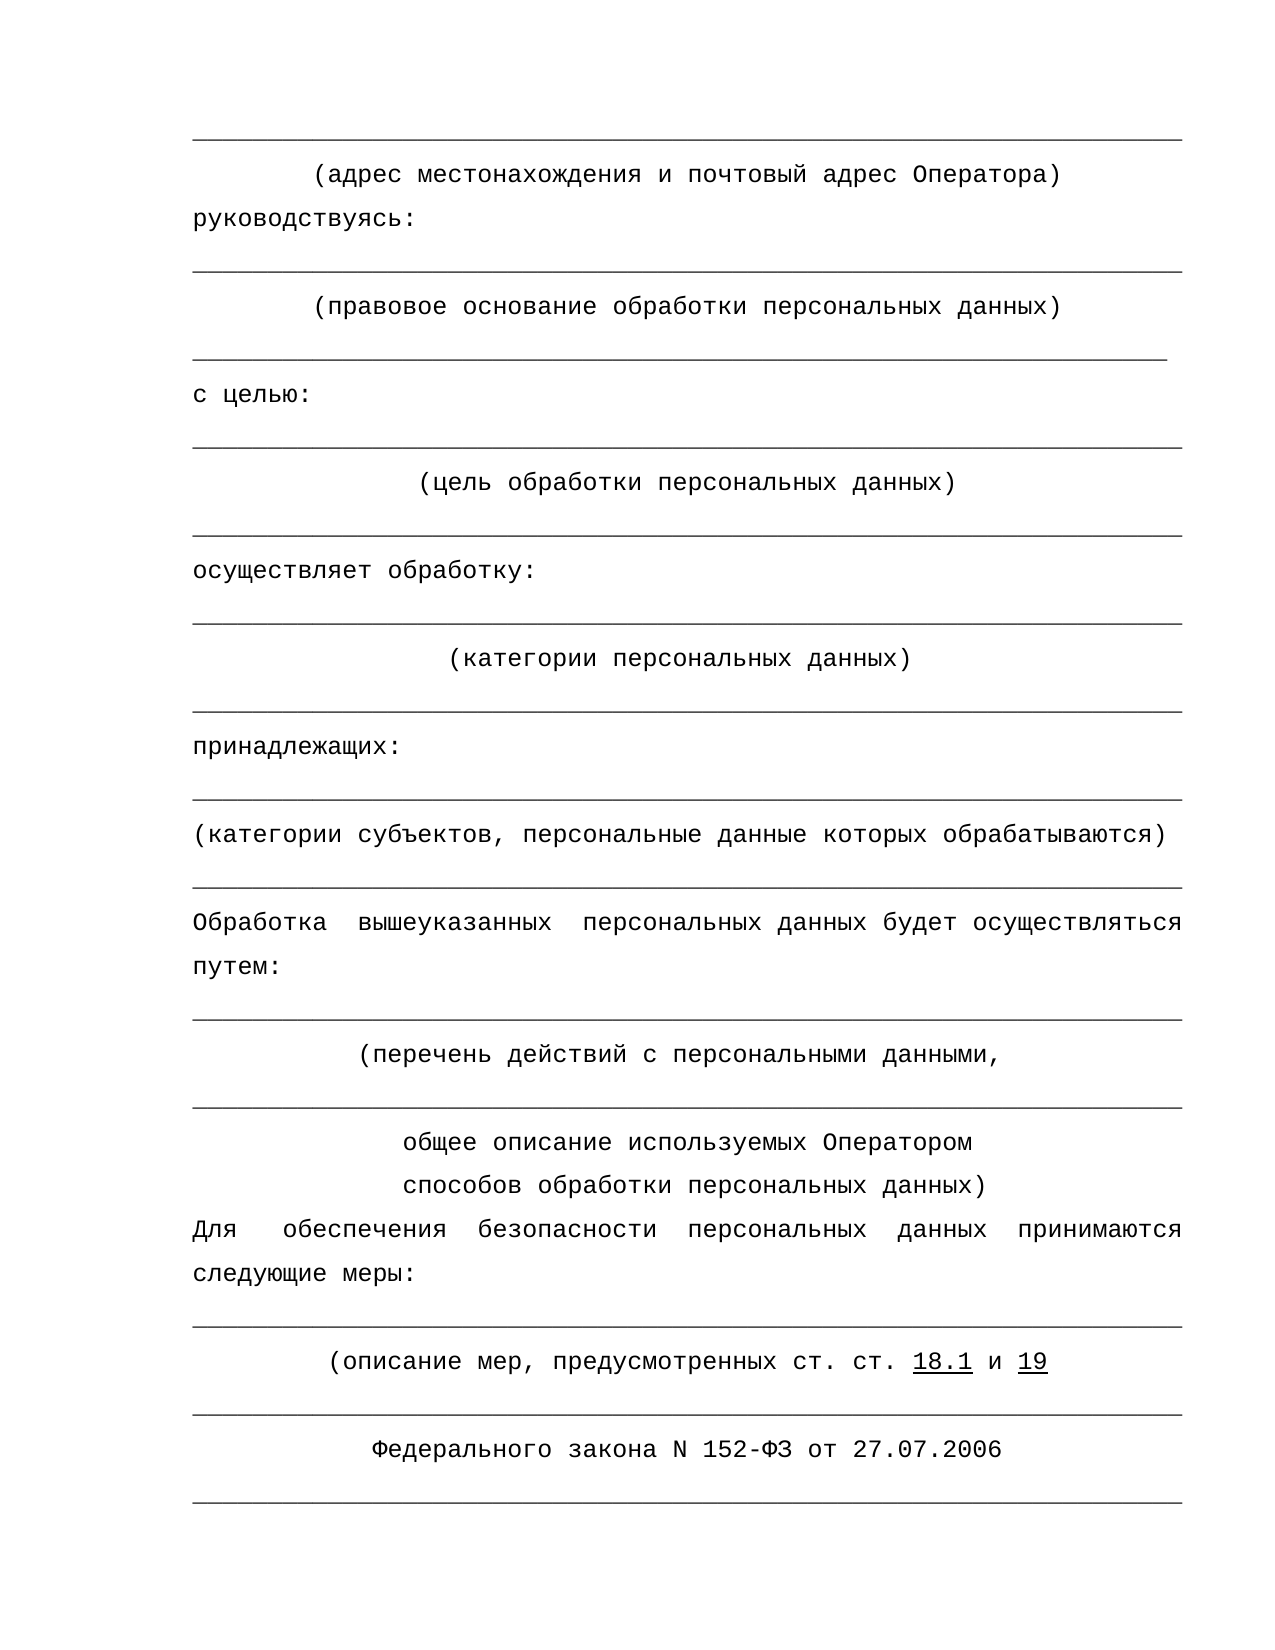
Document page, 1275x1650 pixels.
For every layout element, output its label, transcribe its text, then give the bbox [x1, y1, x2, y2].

text осуществляет обработку: [177, 558, 1186, 586]
text __________________________________________________________________ [177, 865, 1186, 894]
text общее описание используемых Оператором [177, 1129, 1186, 1157]
text Обработка вышеуказанных персональных данных будет осуществляться [177, 909, 1186, 938]
text __________________________________________________________________ [177, 514, 1186, 542]
text __________________________________________________________________ [177, 777, 1186, 806]
text (адрес местонахождения и почтовый адрес Оператора) [177, 162, 1186, 190]
text _________________________________________________________________ [177, 338, 1186, 366]
text __________________________________________________________________ [177, 1085, 1186, 1113]
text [177, 1481, 1186, 1509]
text (категории персональных данных) [177, 646, 1186, 674]
text Для обеспечения безопасности персональных данных принимаются [177, 1217, 1186, 1245]
text (цель обработки персональных данных) [177, 470, 1186, 498]
text __________________________________________________________________ [177, 602, 1186, 630]
text способов обработки персональных данных) [177, 1173, 1186, 1201]
text принадлежащих: [177, 733, 1186, 762]
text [177, 1393, 1186, 1421]
text __________________________________________________________________ [177, 689, 1186, 718]
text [177, 118, 1186, 146]
text (перечень действий с персональными данными, [177, 1041, 1186, 1069]
text следующие меры: [177, 1261, 1186, 1289]
text __________________________________________________________________ [177, 1305, 1186, 1333]
text (правовое основание обработки персональных данных) [177, 294, 1186, 322]
text (категории субъектов, персональные данные которых обрабатываются) [177, 821, 1186, 850]
text с целью: [177, 382, 1186, 410]
text __________________________________________________________________ [177, 426, 1186, 454]
text (описание мер, предусмотренных ст. ст. 18.1 и 19 [177, 1349, 1186, 1377]
text руководствуясь: [177, 206, 1186, 234]
text путем: [177, 953, 1186, 982]
text __________________________________________________________________ [177, 997, 1186, 1026]
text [177, 250, 1186, 278]
text Федерального закона N 152-ФЗ от 27.07.2006 [177, 1437, 1186, 1465]
